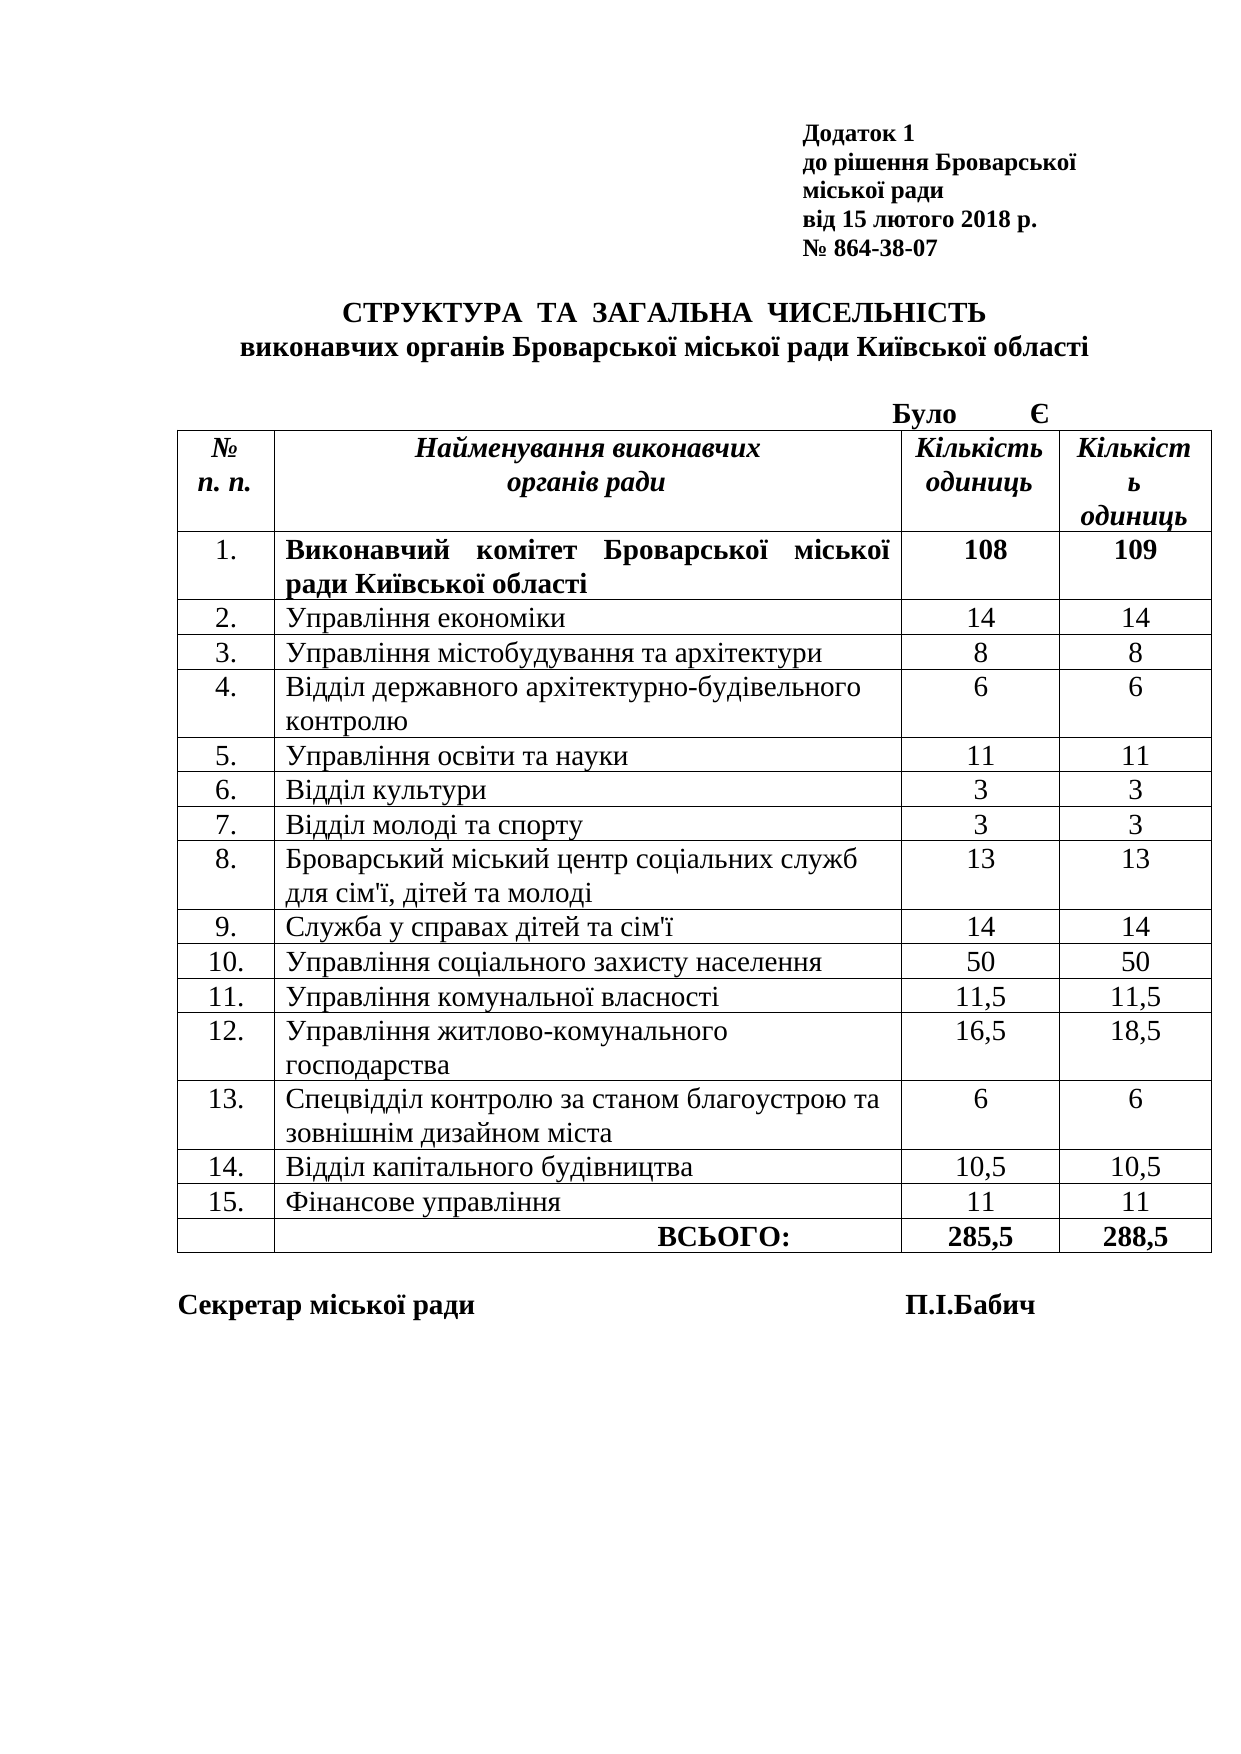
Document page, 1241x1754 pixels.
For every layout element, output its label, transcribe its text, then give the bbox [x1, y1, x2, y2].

table_cell 5. [178, 738, 274, 771]
table_cell 14. [178, 1150, 274, 1183]
text виконавчих органів Броварської міської ради Київської області [177, 329, 1152, 362]
text СТРУКТУРА ТА ЗАГАЛЬНА ЧИСЕЛЬНІСТЬ [177, 295, 1152, 329]
table_cell 14 [902, 910, 1059, 943]
table_cell 2. [178, 600, 274, 634]
text від 15 лютого 2018 р. [802, 204, 1152, 233]
table_cell Управління економіки [275, 600, 901, 634]
table_cell 11,5 [902, 979, 1059, 1012]
table_cell 6 [1060, 670, 1211, 737]
table_cell 6 [1060, 1081, 1211, 1148]
table_cell 8 [1060, 635, 1211, 668]
table_cell Спецвідділ контролю за станом благоустрою та зовнішнім дизайном міста [275, 1081, 901, 1148]
table_cell 15. [178, 1184, 274, 1218]
table_cell 18,5 [1060, 1013, 1211, 1080]
table_cell ВСЬОГО: [275, 1219, 901, 1252]
table_cell 4. [178, 670, 274, 737]
table_cell 11 [1060, 738, 1211, 771]
table_cell 12. [178, 1013, 274, 1080]
table_cell 11 [902, 1184, 1059, 1218]
table_cell 50 [902, 944, 1059, 978]
table_cell 8. [178, 841, 274, 908]
table_cell 3 [902, 772, 1059, 806]
table_cell [178, 1219, 274, 1252]
text до рішення Броварської [802, 147, 1152, 176]
table_cell 6. [178, 772, 274, 806]
table_cell Управління містобудування та архітектури [275, 635, 901, 668]
table_cell 13 [1060, 841, 1211, 908]
table_header Кількість одиниць [1060, 431, 1211, 531]
table_cell 3. [178, 635, 274, 668]
table_cell 11,5 [1060, 979, 1211, 1012]
table_cell 14 [1060, 910, 1211, 943]
table_cell 11. [178, 979, 274, 1012]
table_cell 11 [1060, 1184, 1211, 1218]
text Додаток 1 [802, 118, 1152, 147]
table_cell 10. [178, 944, 274, 978]
table_cell Управління освіти та науки [275, 738, 901, 771]
table_cell Відділ молоді та спорту [275, 807, 901, 840]
table_cell 109 [1060, 532, 1211, 599]
table_cell 50 [1060, 944, 1211, 978]
table_cell Відділ культури [275, 772, 901, 806]
table_header Кількість одиниць [902, 431, 1059, 531]
table_cell 9. [178, 910, 274, 943]
table_cell 13 [902, 841, 1059, 908]
table_cell 13. [178, 1081, 274, 1148]
table_cell 108 [902, 532, 1059, 599]
table_cell 288,5 [1060, 1219, 1211, 1252]
table_cell 3 [1060, 807, 1211, 840]
table_header Найменування виконавчих органів ради [275, 431, 901, 531]
text міської ради [802, 176, 1152, 204]
text № 864-38-07 [802, 233, 1152, 262]
table_cell 10,5 [1060, 1150, 1211, 1183]
table_cell Управління комунальної власності [275, 979, 901, 1012]
table_cell 7. [178, 807, 274, 840]
table_cell 16,5 [902, 1013, 1059, 1080]
table_cell 3 [1060, 772, 1211, 806]
text Секретар міської ради П.І.Бабич [177, 1287, 1152, 1320]
table_cell 14 [902, 600, 1059, 634]
table_cell 11 [902, 738, 1059, 771]
table_cell Управління житлово-комунального господарства [275, 1013, 901, 1080]
table_cell Служба у справах дітей та сім'ї [275, 910, 901, 943]
subtitle Було Є [177, 396, 1152, 429]
table_cell Виконавчий комітет Броварської міської ради Київської області [275, 532, 901, 599]
table_cell Броварський міський центр соціальних служб для сім'ї, дітей та молоді [275, 841, 901, 908]
table_cell 6 [902, 1081, 1059, 1148]
table_header № п. п. [178, 431, 274, 531]
table_cell 10,5 [902, 1150, 1059, 1183]
table_cell Управління соціального захисту населення [275, 944, 901, 978]
table_cell 3 [902, 807, 1059, 840]
table_cell 14 [1060, 600, 1211, 634]
table_cell 6 [902, 670, 1059, 737]
table_cell Відділ державного архітектурно-будівельного контролю [275, 670, 901, 737]
table_cell Відділ капітального будівництва [275, 1150, 901, 1183]
table_cell 285,5 [902, 1219, 1059, 1252]
table_cell Фінансове управління [275, 1184, 901, 1218]
table_cell 8 [902, 635, 1059, 668]
table_cell 1. [178, 532, 274, 599]
